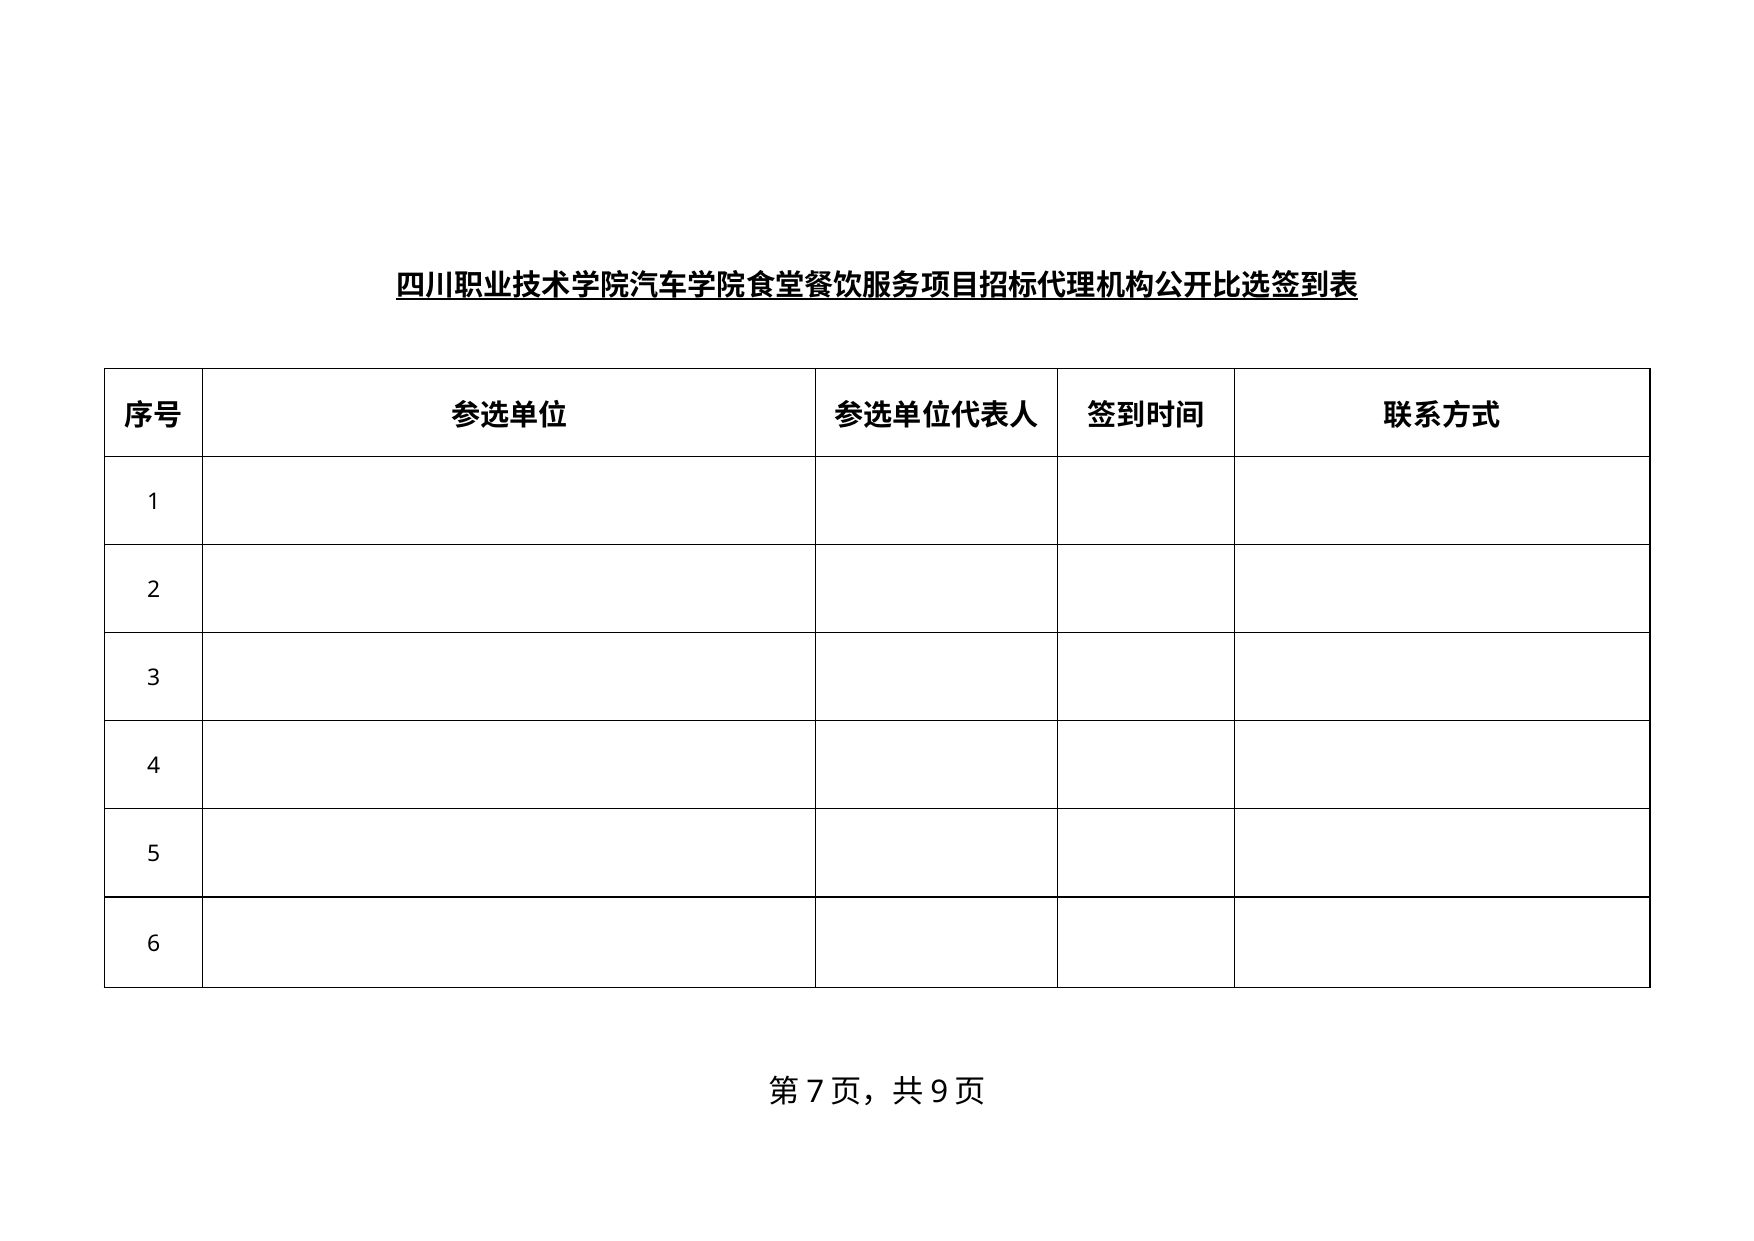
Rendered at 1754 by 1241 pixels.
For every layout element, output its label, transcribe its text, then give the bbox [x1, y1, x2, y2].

table_cell 2 [105, 545, 202, 632]
table_cell 4 [105, 721, 202, 808]
table_cell 3 [105, 633, 202, 720]
table_cell [203, 721, 815, 808]
table_cell [816, 898, 1057, 987]
table_cell [1235, 898, 1649, 987]
table_cell [1235, 721, 1649, 808]
table_cell [1235, 457, 1649, 544]
table_cell [203, 898, 815, 987]
table_cell [203, 457, 815, 544]
table_cell [203, 545, 815, 632]
table_cell 联系方式 [1235, 369, 1649, 456]
table_cell [816, 457, 1057, 544]
table_cell [1058, 898, 1234, 987]
table_cell [203, 633, 815, 720]
table_cell 签到时间 [1058, 369, 1234, 456]
table_cell [816, 633, 1057, 720]
table_cell [816, 809, 1057, 896]
table_cell [1058, 721, 1234, 808]
table_cell [1235, 809, 1649, 896]
table_cell [1235, 633, 1649, 720]
table_header 四川职业技术学院汽车学院食堂餐饮服务项目招标代理机构公开比选签到表 [104, 198, 1650, 368]
table_cell [816, 721, 1057, 808]
table_cell [1058, 809, 1234, 896]
table_cell 6 [105, 898, 202, 987]
table_cell [1058, 545, 1234, 632]
table_cell 参选单位代表人 [816, 369, 1057, 456]
table_cell [1058, 457, 1234, 544]
table_cell 5 [105, 809, 202, 896]
table_cell 序号 [105, 369, 202, 456]
table_cell [203, 809, 815, 896]
table_cell [1058, 633, 1234, 720]
table_cell 1 [105, 457, 202, 544]
table_cell 参选单位 [203, 369, 815, 456]
table_cell [1235, 545, 1649, 632]
table_cell [816, 545, 1057, 632]
